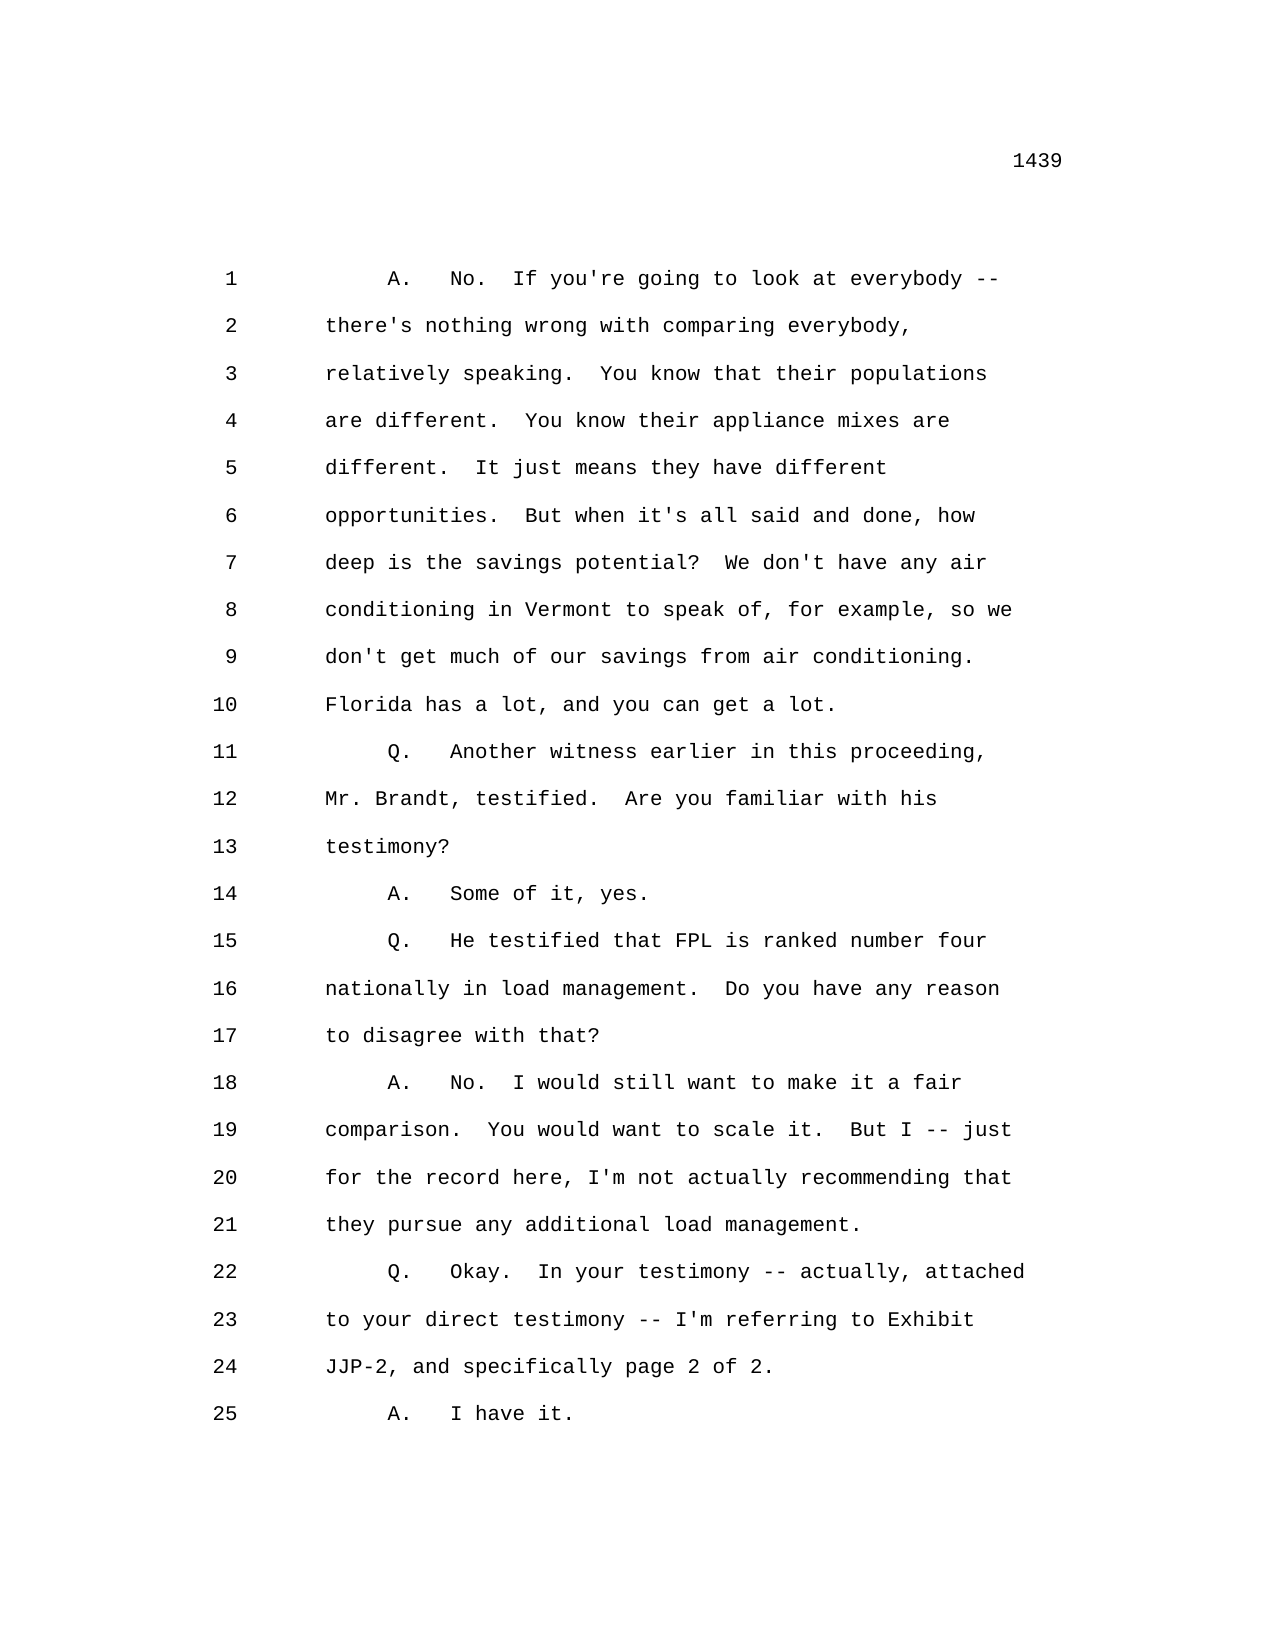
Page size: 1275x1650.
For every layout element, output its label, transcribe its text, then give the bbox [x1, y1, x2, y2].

text 16 nationally in load management. Do you have any reason [137, 978, 1138, 1001]
text 3 relatively speaking. You know that their populations [137, 363, 1138, 386]
text 20 for the record here, I'm not actually recommending that [137, 1167, 1138, 1190]
text 17 to disagree with that? [137, 1025, 1138, 1048]
text 21 they pursue any additional load management. [137, 1214, 1138, 1238]
text 19 comparison. You would want to scale it. But I -- just [137, 1119, 1138, 1143]
text 18 A. No. I would still want to make it a fair [137, 1072, 1138, 1096]
text 1 A. No. If you're going to look at everybody -- [137, 268, 1138, 292]
text 13 testimony? [137, 836, 1138, 859]
text 1439 [137, 150, 1138, 174]
text 2 there's nothing wrong with comparing everybody, [137, 316, 1138, 339]
text 15 Q. He testified that FPL is ranked number four [137, 930, 1138, 954]
text 9 don't get much of our savings from air conditioning. [137, 647, 1138, 670]
text 23 to your direct testimony -- I'm referring to Exhibit [137, 1309, 1138, 1332]
text 25 A. I have it. [137, 1403, 1138, 1427]
text 24 JJP-2, and specifically page 2 of 2. [137, 1356, 1138, 1379]
text 4 are different. You know their appliance mixes are [137, 410, 1138, 434]
text 22 Q. Okay. In your testimony -- actually, attached [137, 1261, 1138, 1285]
text 10 Florida has a lot, and you can get a lot. [137, 694, 1138, 717]
text 8 conditioning in Vermont to speak of, for example, so we [137, 599, 1138, 623]
text 14 A. Some of it, yes. [137, 883, 1138, 907]
text 6 opportunities. But when it's all said and done, how [137, 505, 1138, 528]
text 7 deep is the savings potential? We don't have any air [137, 552, 1138, 576]
text 12 Mr. Brandt, testified. Are you familiar with his [137, 788, 1138, 812]
text 5 different. It just means they have different [137, 457, 1138, 481]
text 11 Q. Another witness earlier in this proceeding, [137, 741, 1138, 765]
